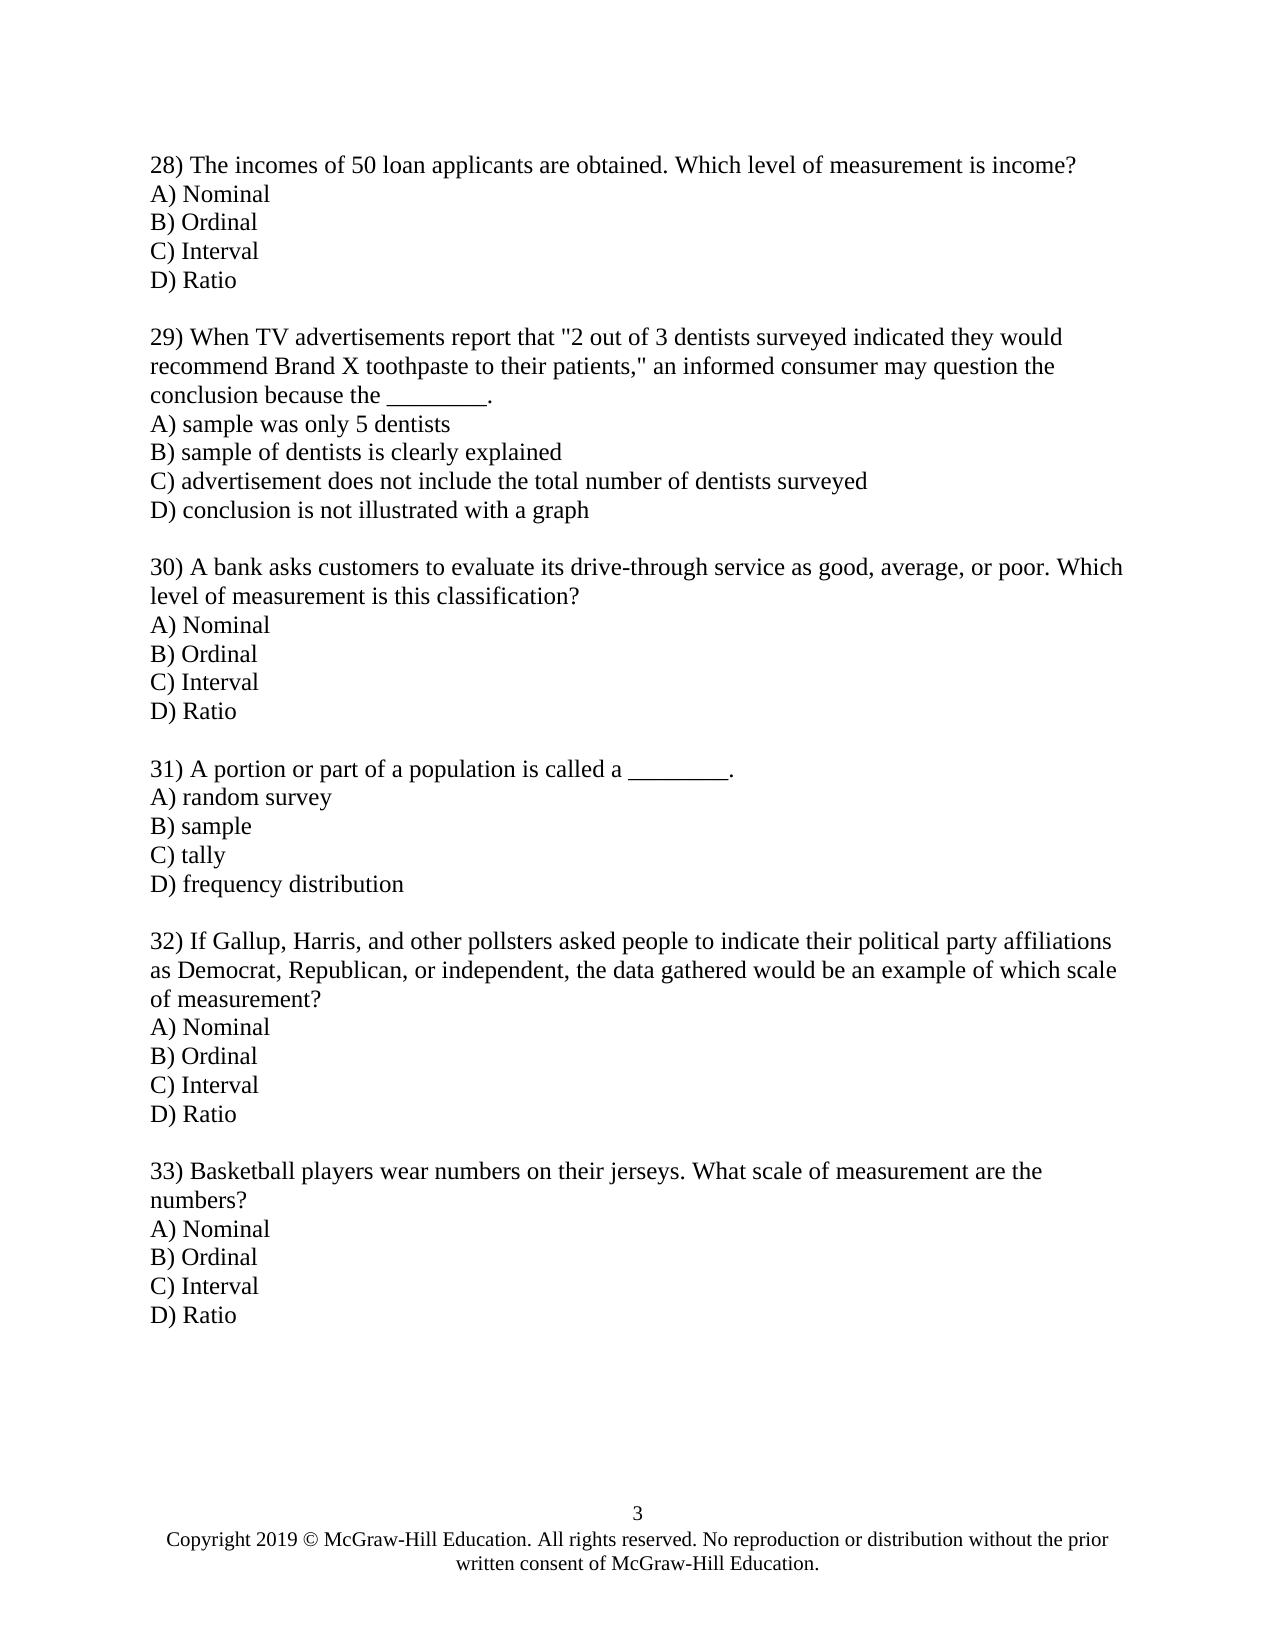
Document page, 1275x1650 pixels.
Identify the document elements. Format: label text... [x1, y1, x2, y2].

text B) sample [150, 811, 1125, 840]
text B) sample of dentists is clearly explained [150, 437, 1125, 466]
text 28) The incomes of 50 loan applicants are obtained. Which level of measurement is income? [150, 150, 1125, 179]
text C) Interval [150, 667, 1125, 696]
text 30) A bank asks customers to evaluate its drive-through service as good, average, or poor. Which level of measurement is this classification? [150, 552, 1125, 610]
text 32) If Gallup, Harris, and other pollsters asked people to indicate their political party affiliations as Democrat, Republican, or independent, the data gathered would be an example of which scale of measurement? [150, 926, 1125, 1012]
text B) Ordinal [150, 1242, 1125, 1271]
text D) Ratio [150, 265, 1125, 294]
text C) Interval [150, 1070, 1125, 1099]
text D) frequency distribution [150, 869, 1125, 897]
text D) Ratio [150, 1099, 1125, 1127]
text 29) When TV advertisements report that "2 out of 3 dentists surveyed indicated they would recommend Brand X toothpaste to their patients," an informed consumer may question the conclusion because the ________. [150, 322, 1125, 409]
text B) Ordinal [150, 207, 1125, 236]
text C) advertisement does not include the total number of dentists surveyed [150, 466, 1125, 495]
text C) tally [150, 840, 1125, 869]
text A) Nominal [150, 610, 1125, 639]
text C) Interval [150, 1271, 1125, 1300]
text A) Nominal [150, 179, 1125, 207]
text 33) Basketball players wear numbers on their jerseys. What scale of measurement are the numbers? [150, 1156, 1125, 1214]
text B) Ordinal [150, 639, 1125, 667]
text A) Nominal [150, 1012, 1125, 1041]
text D) Ratio [150, 1300, 1125, 1329]
text 31) A portion or part of a population is called a ________. [150, 754, 1125, 782]
text B) Ordinal [150, 1041, 1125, 1070]
text A) random survey [150, 782, 1125, 811]
text C) Interval [150, 236, 1125, 265]
text A) sample was only 5 dentists [150, 409, 1125, 437]
text D) conclusion is not illustrated with a graph [150, 495, 1125, 524]
text D) Ratio [150, 696, 1125, 725]
text A) Nominal [150, 1214, 1125, 1242]
